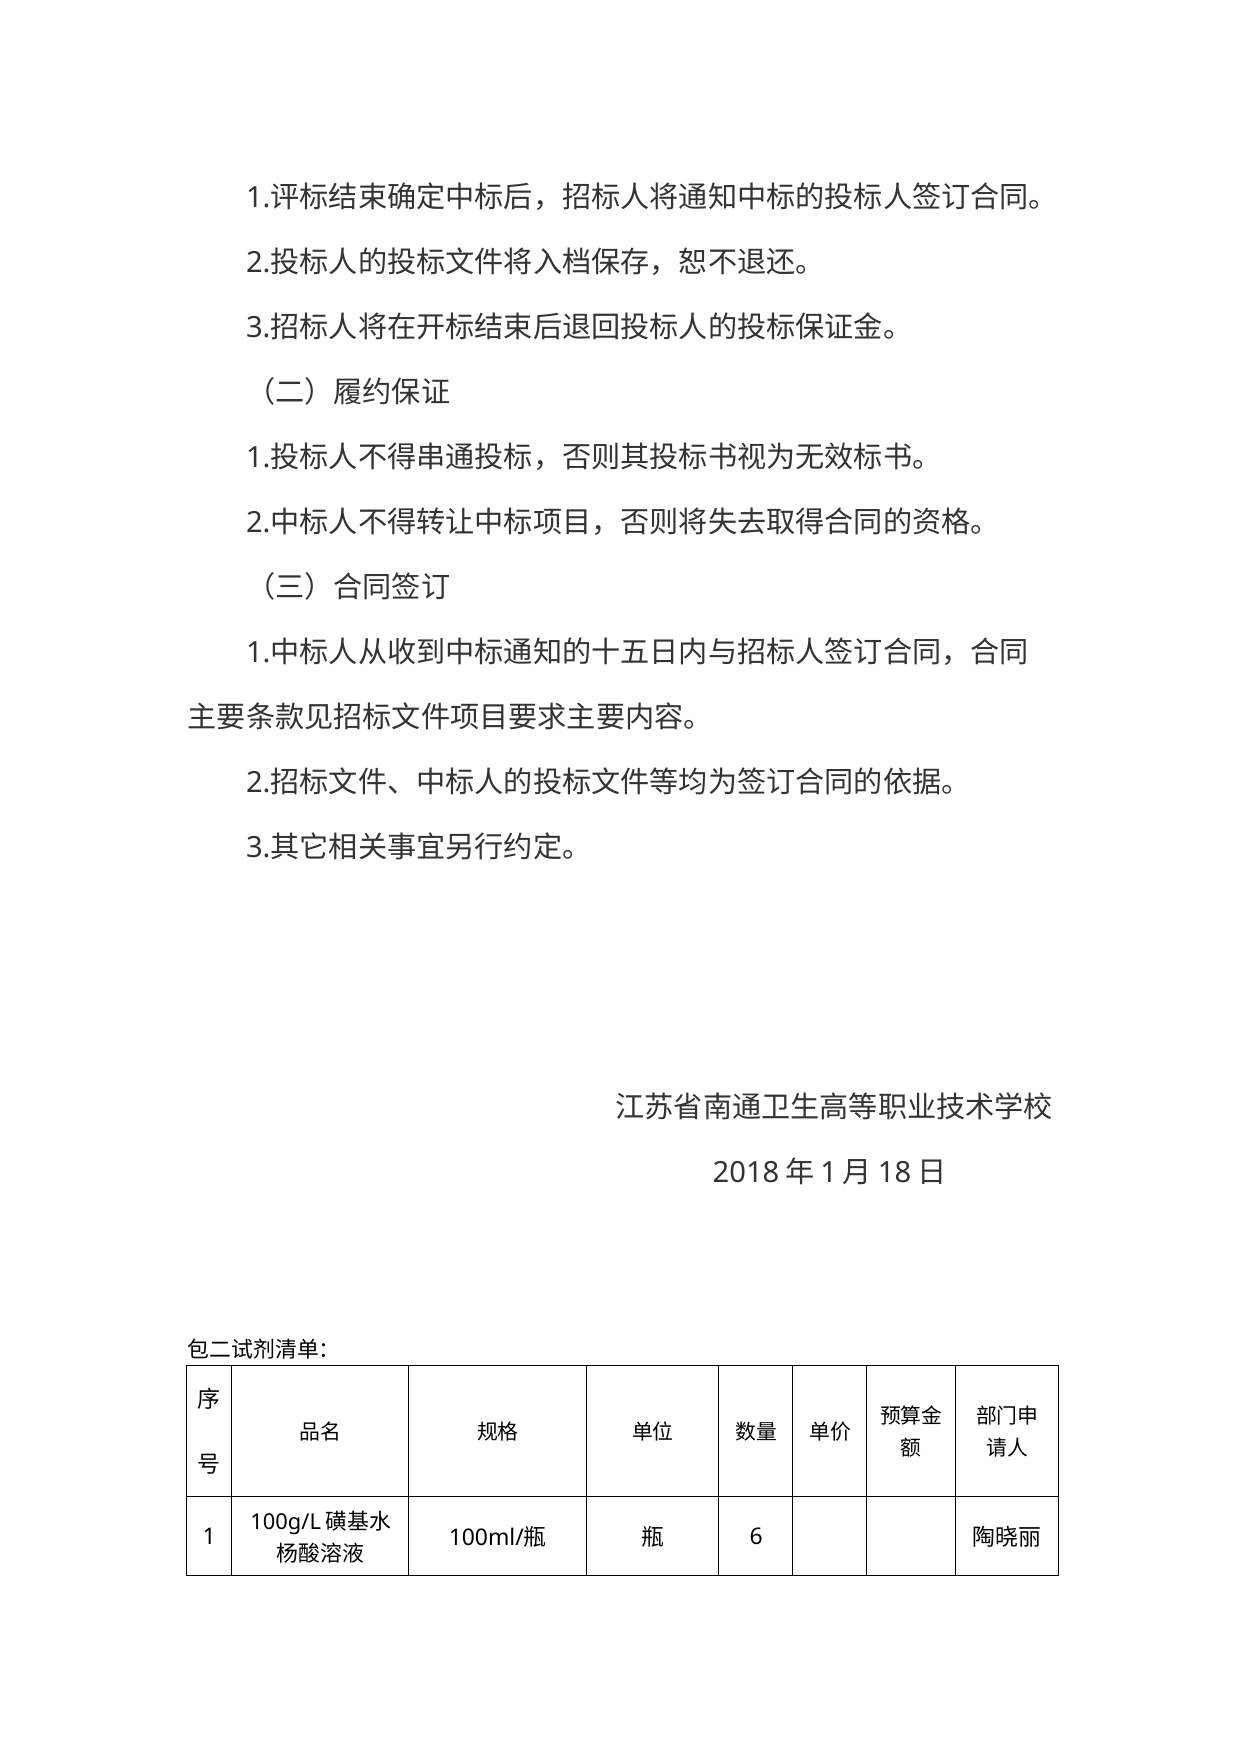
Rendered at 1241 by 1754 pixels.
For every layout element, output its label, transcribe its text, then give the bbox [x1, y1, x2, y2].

text 2018年1月18日 [187, 1137, 1053, 1202]
text 1.中标人从收到中标通知的十五日内与招标人签订合同，合同主要条款见招标文件项目要求主要内容。 [187, 617, 1053, 747]
table_cell 6 [719, 1497, 792, 1575]
table_header 单位 [587, 1366, 718, 1496]
table_header 预算金额 [867, 1366, 955, 1496]
table_cell 陶晓丽 [956, 1497, 1058, 1575]
table_cell 瓶 [587, 1497, 718, 1575]
text 3.招标人将在开标结束后退回投标人的投标保证金。 [187, 292, 1053, 357]
table_cell [867, 1497, 955, 1575]
table_cell 1 [187, 1497, 231, 1575]
text 1.投标人不得串通投标，否则其投标书视为无效标书。 [187, 422, 1053, 487]
table_header 单价 [793, 1366, 866, 1496]
text 3.其它相关事宜另行约定。 [187, 812, 1053, 877]
text 2.投标人的投标文件将入档保存，恕不退还。 [187, 227, 1053, 292]
table_cell [793, 1497, 866, 1575]
table_header 部门申请人 [956, 1366, 1058, 1496]
text （二）履约保证 [187, 357, 1053, 422]
text 包二试剂清单： [187, 1332, 1053, 1364]
text 2.中标人不得转让中标项目，否则将失去取得合同的资格。 [187, 487, 1053, 552]
text （三）合同签订 [187, 552, 1053, 617]
table_header 品名 [232, 1366, 408, 1496]
text 2.招标文件、中标人的投标文件等均为签订合同的依据。 [187, 747, 1053, 812]
text 江苏省南通卫生高等职业技术学校 [187, 1072, 1053, 1137]
table_cell 100ml/瓶 [409, 1497, 586, 1575]
table_cell 100g/L磺基水杨酸溶液 [232, 1497, 408, 1575]
table_header 数量 [719, 1366, 792, 1496]
text 1.评标结束确定中标后，招标人将通知中标的投标人签订合同。 [187, 162, 1053, 227]
table_header 序号 [187, 1366, 231, 1496]
table_header 规格 [409, 1366, 586, 1496]
